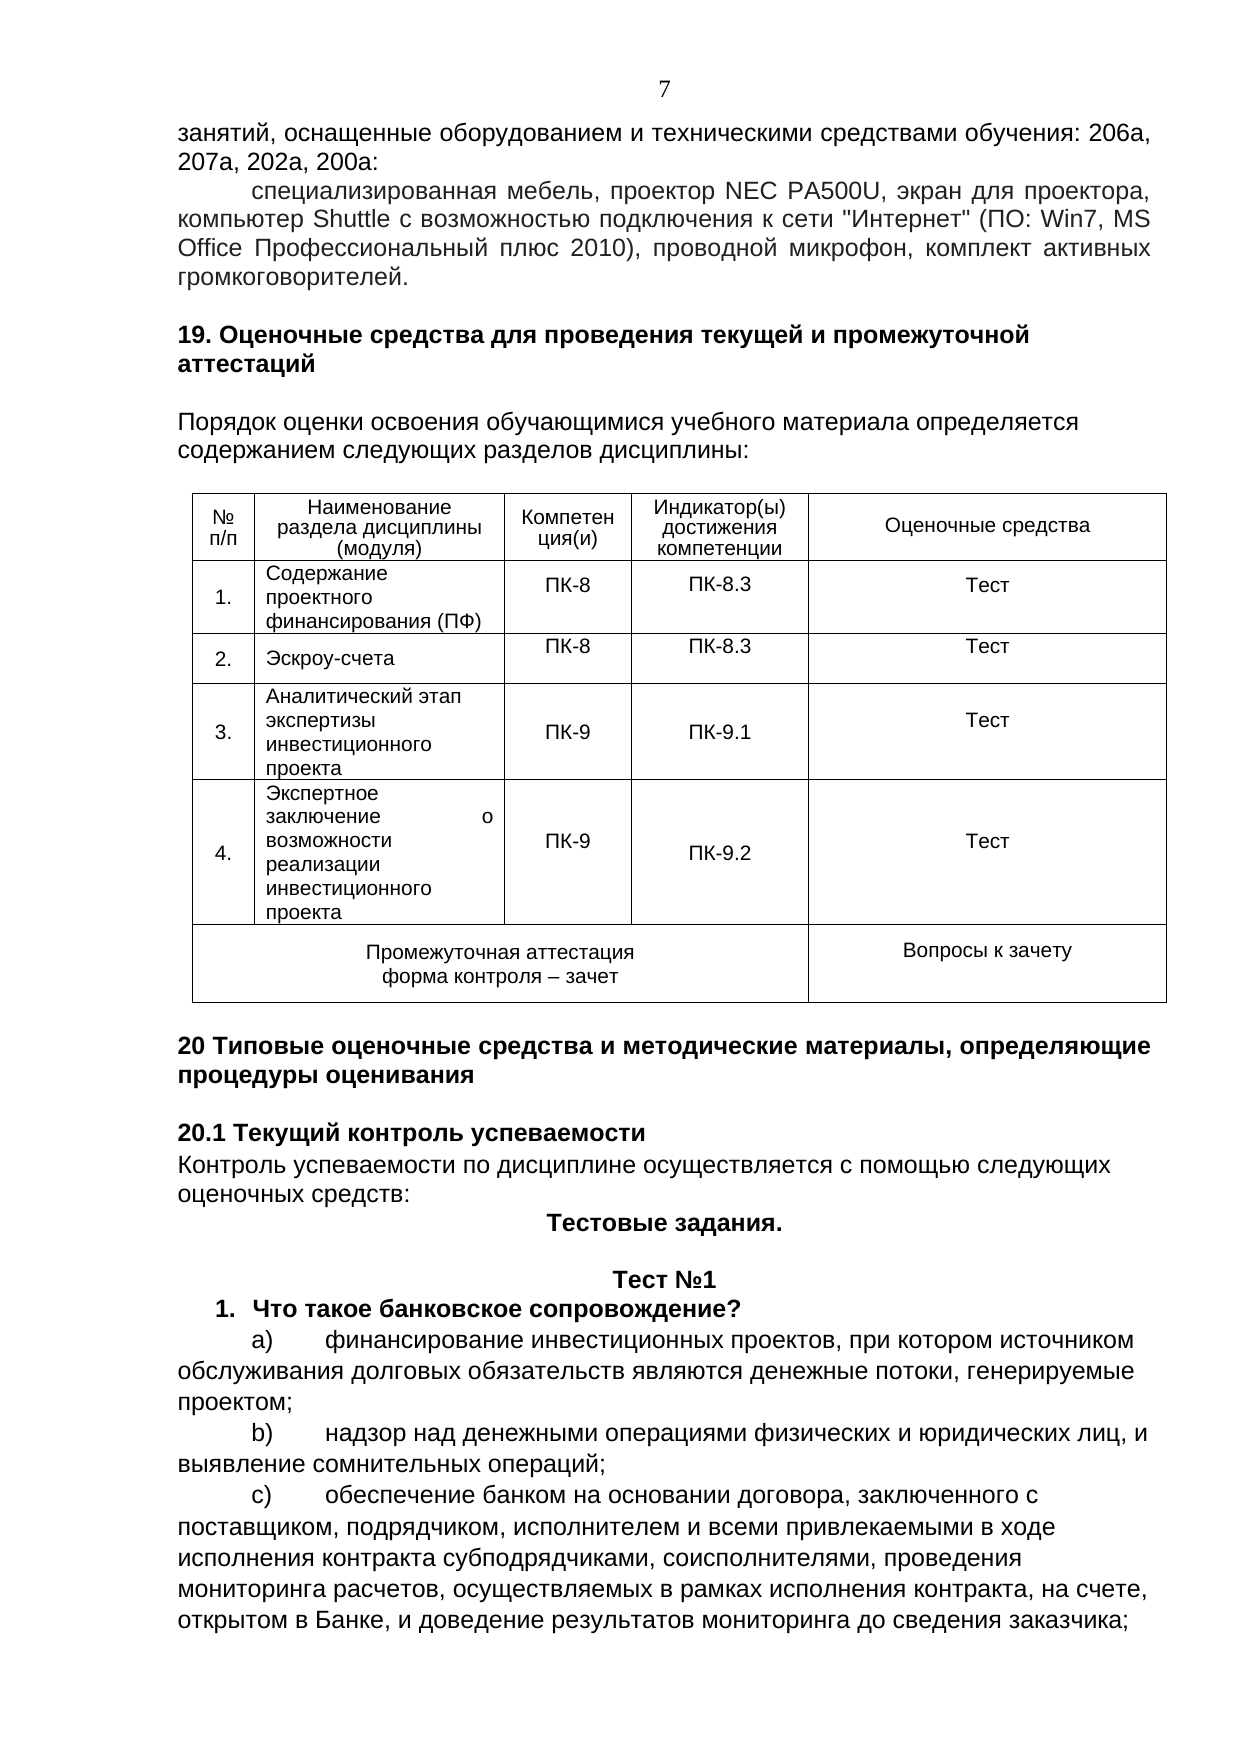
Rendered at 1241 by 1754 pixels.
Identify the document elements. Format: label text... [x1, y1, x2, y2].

table_header Наименование раздела дисциплины (модуля) [255, 494, 504, 559]
table_cell Аналитический этап экспертизы инвестиционного проекта [255, 684, 504, 779]
table_header Оценочные средства [809, 494, 1166, 559]
table_cell Эскроу-счета [255, 634, 504, 682]
table_cell Промежуточная аттестация форма контроля – зачет [193, 925, 808, 1002]
text Тестовые задания. [177, 1208, 1152, 1237]
table_cell ПК-9 [505, 780, 631, 924]
table_cell Экспертное заключение о возможности реализации инвестиционного проекта [255, 780, 504, 924]
table_cell Содержание проектного финансирования (ПФ) [255, 561, 504, 632]
table_cell ПК-8 [505, 634, 631, 682]
table_cell Тест [809, 684, 1166, 779]
table_cell ПК-9.1 [632, 684, 808, 779]
list надзор над денежными операциями физических и юридических лиц, и выявление сомнительных операций; [177, 1418, 1152, 1478]
table_cell 4. [193, 780, 254, 924]
text 20.1 Текущий контроль успеваемости [177, 1118, 1152, 1146]
text Тест №1 [177, 1266, 1152, 1294]
text Порядок оценки освоения обучающимися учебного материала определяется содержанием следующих разделов дисциплины: [177, 406, 1152, 464]
text специализированная мебель, проектор NEC PA500U, экран для проектора, компьютер Shuttle c возможностью подключения к сети "Интернет" (ПО: Win7, MS Office Профессиональный плюс 2010), проводной микрофон, комплект активных громкоговорителей. [177, 176, 1152, 291]
table_cell ПК-9.2 [632, 780, 808, 924]
table_header № п/п [193, 494, 254, 559]
text Контроль успеваемости по дисциплине осуществляется с помощью следующих оценочных средств: [177, 1151, 1152, 1208]
list Что такое банковское сопровождение? [215, 1294, 1152, 1323]
table_cell 3. [193, 684, 254, 779]
table_header Индикатор(ы) достижения компетенции [632, 494, 808, 559]
list финансирование инвестиционных проектов, при котором источником обслуживания долговых обязательств являются денежные потоки, генерируемые проектом; [177, 1325, 1152, 1416]
table_cell 2. [193, 634, 254, 682]
table_cell Вопросы к зачету [809, 925, 1166, 1002]
table_cell Тест [809, 634, 1166, 682]
table_cell 1. [193, 561, 254, 632]
text 20 Типовые оценочные средства и методические материалы, определяющие процедуры оценивания [177, 1031, 1152, 1089]
list обеспечение банком на основании договора, заключенного с поставщиком, подрядчиком, исполнителем и всеми привлекаемыми в ходе исполнения контракта субподрядчиками, соисполнителями, проведения мониторинга расчетов, осуществляемых в рамках исполнения контракта, на счете, открытом в Банке, и доведение результатов мониторинга до сведения заказчика; [177, 1481, 1152, 1633]
table_cell ПК-8.3 [632, 634, 808, 682]
table_cell ПК-9 [505, 684, 631, 779]
table_header Компетенция(и) [505, 494, 631, 559]
table_cell ПК-8.3 [632, 561, 808, 632]
text 19. Оценочные средства для проведения текущей и промежуточной аттестаций [177, 320, 1152, 377]
table_cell Тест [809, 780, 1166, 924]
table_cell ПК-8 [505, 561, 631, 632]
table_cell Тест [809, 561, 1166, 632]
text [177, 118, 1152, 176]
